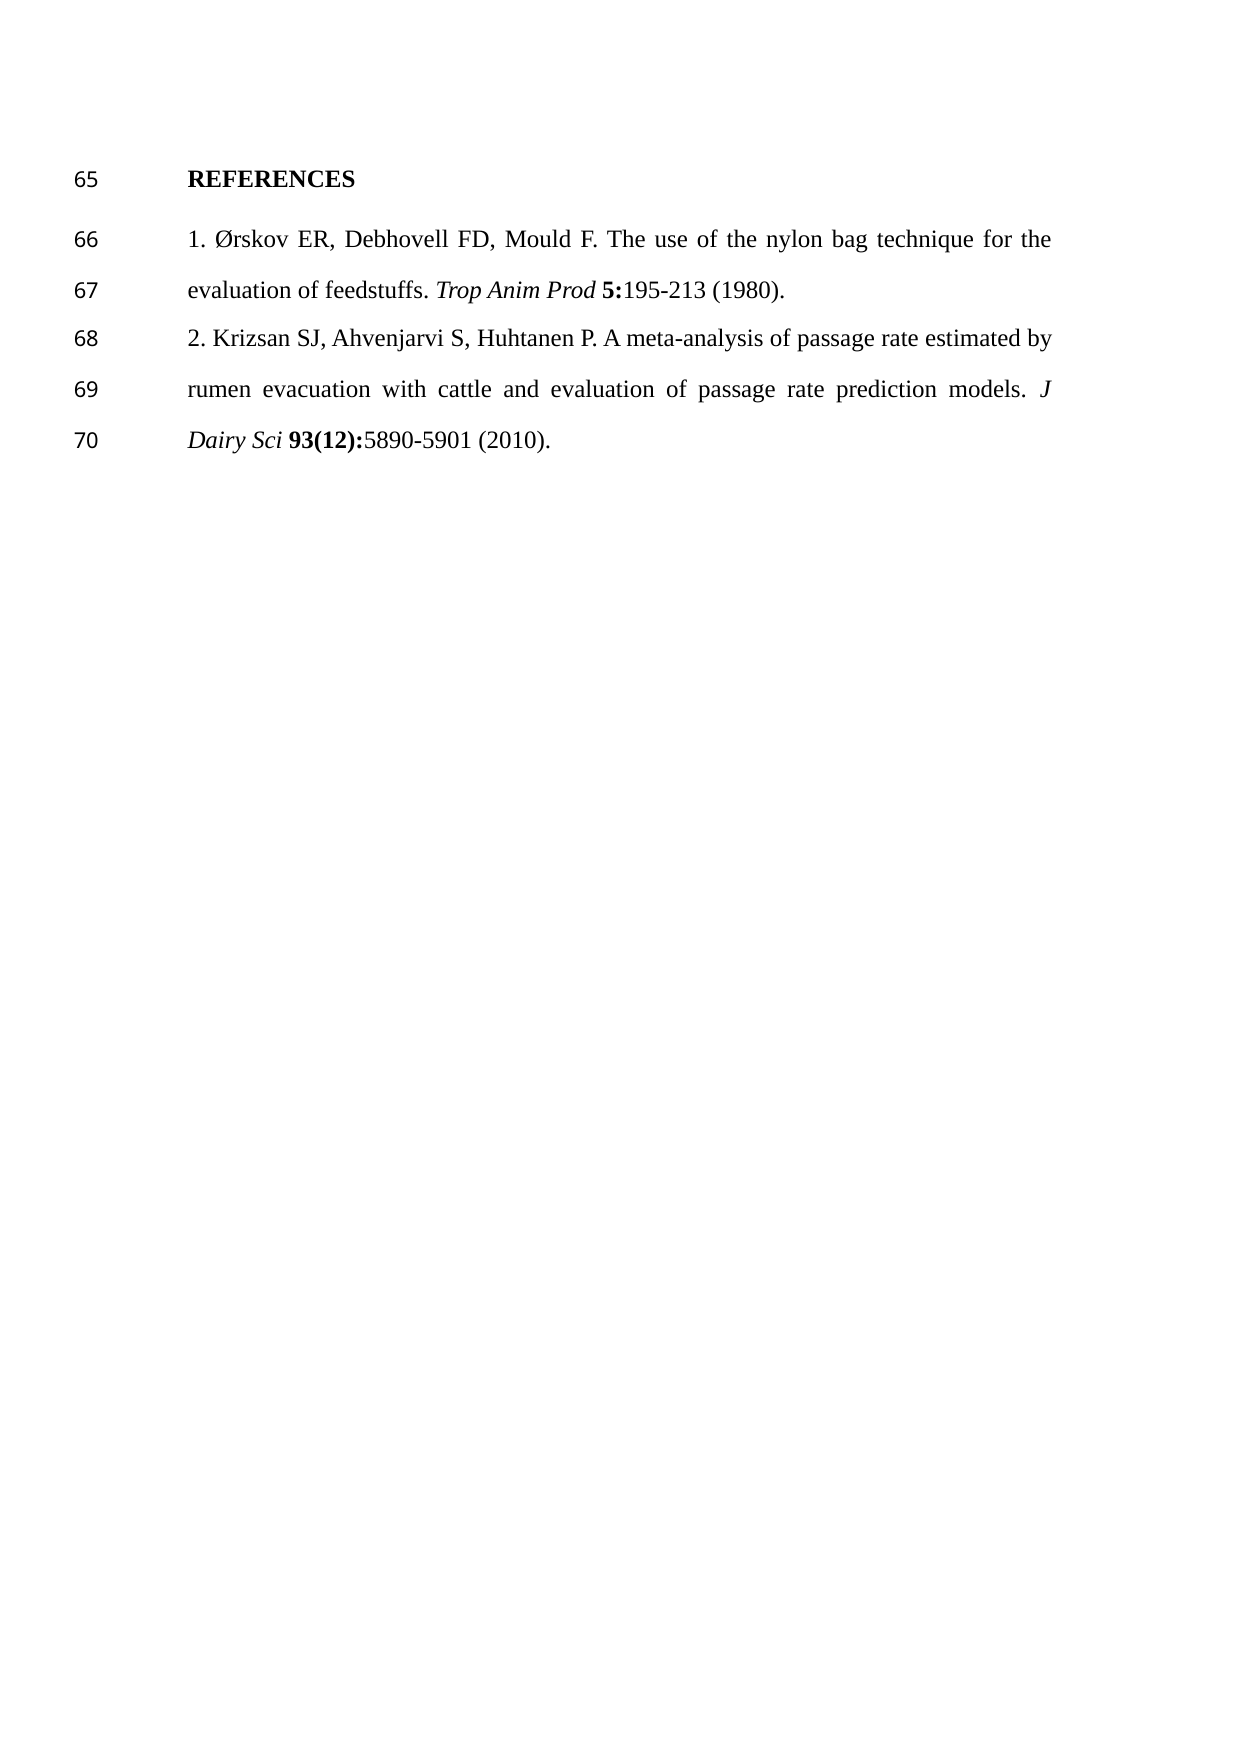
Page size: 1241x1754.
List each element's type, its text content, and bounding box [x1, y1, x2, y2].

text 1. Ørskov ER, Debhovell FD, Mould F. The use of the nylon bag technique for the evaluation of feedstuffs. Trop Anim Prod 5:195-213 (1980). [187, 221, 1053, 306]
text REFERENCES [187, 164, 1053, 193]
text 2. Krizsan SJ, Ahvenjarvi S, Huhtanen P. A meta-analysis of passage rate estimated by rumen evacuation with cattle and evaluation of passage rate prediction models. J Dairy Sci 93(12):5890-5901 (2010). [187, 321, 1053, 456]
